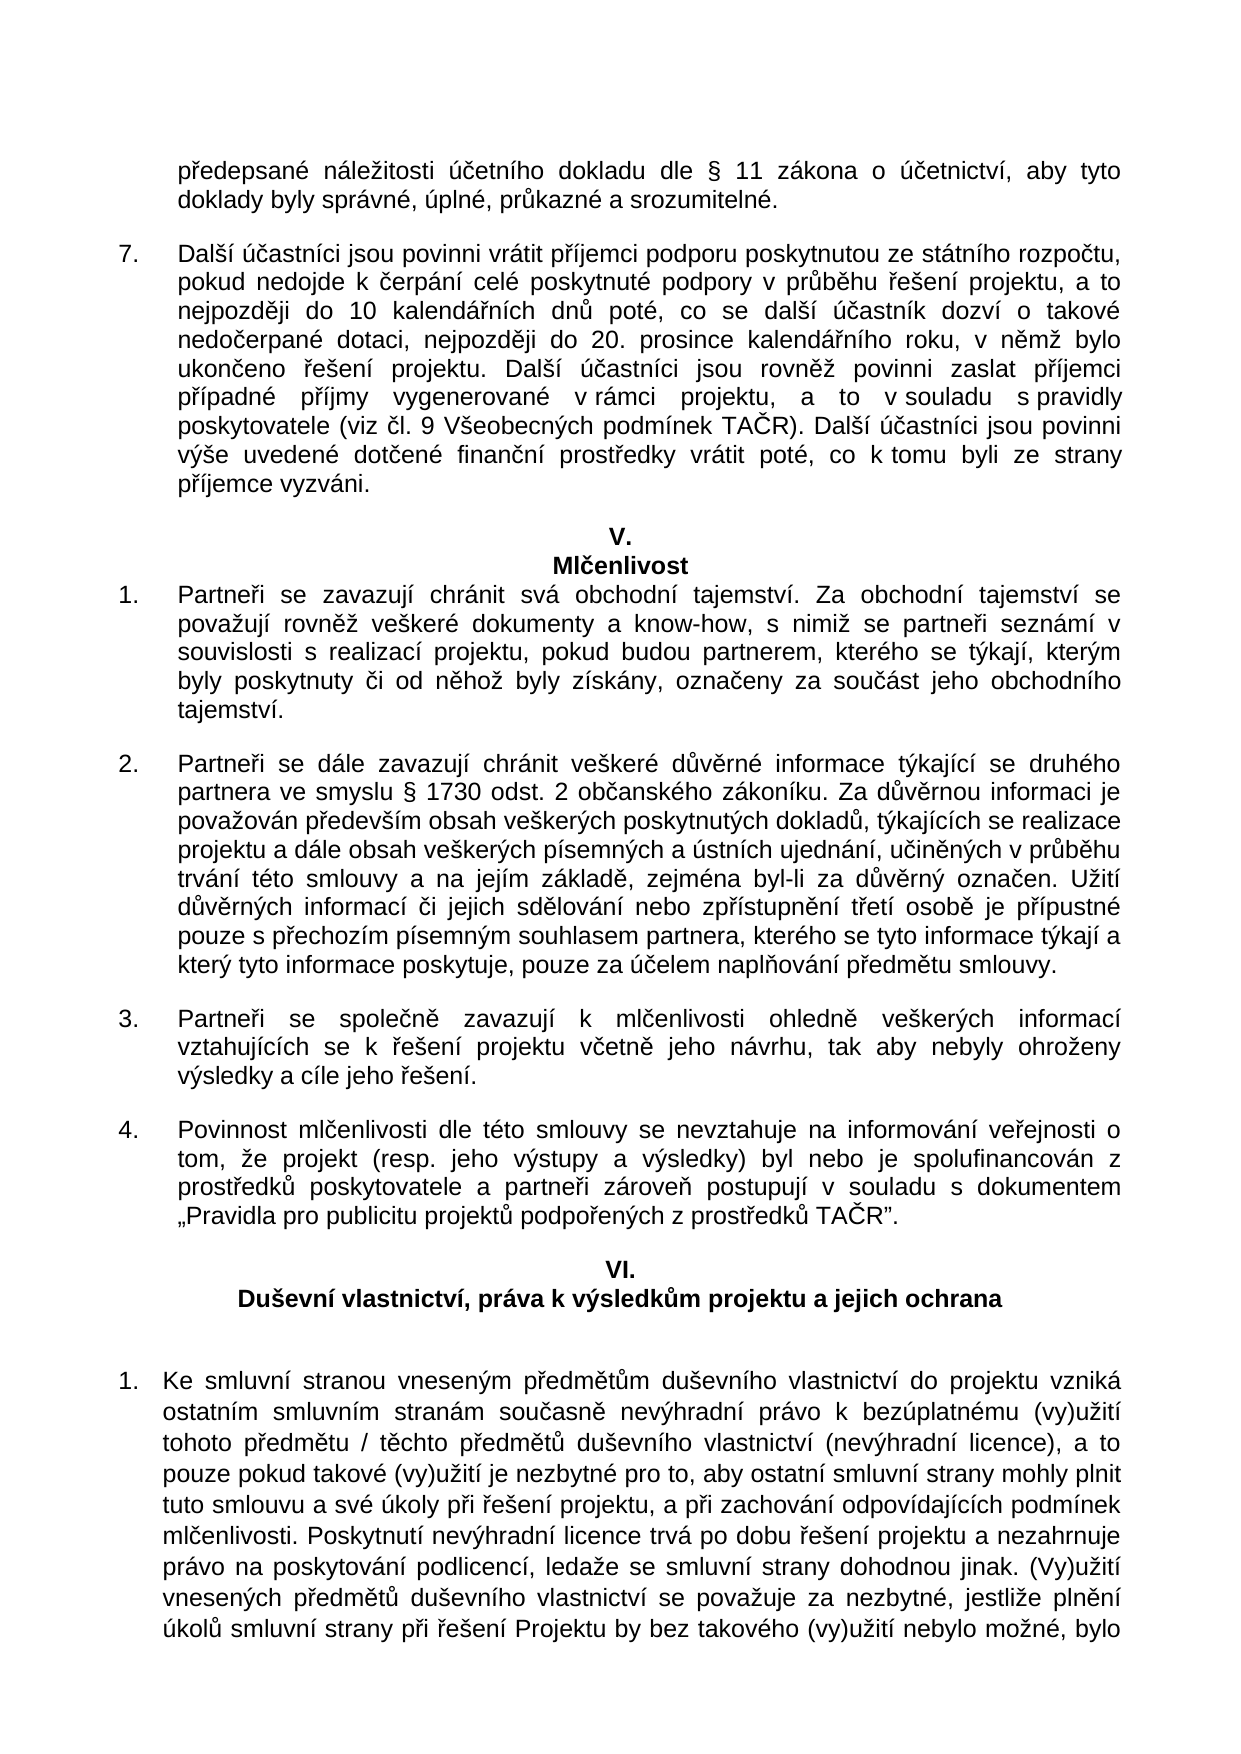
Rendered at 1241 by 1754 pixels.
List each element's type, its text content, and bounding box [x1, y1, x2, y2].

list Partneři se společně zavazují k mlčenlivosti ohledně veškerých informací vztahujících se k řešení projektu včetně jeho návrhu, tak aby nebyly ohroženy výsledky a cíle jeho řešení. [118, 1003, 1123, 1090]
list Partneři se dále zavazují chránit veškeré důvěrné informace týkající se druhého partnera ve smyslu § 1730 odst. 2 občanského zákoníku. Za důvěrnou informaci je považován především obsah veškerých poskytnutých dokladů, týkajících se realizace projektu a dále obsah veškerých písemných a ústních ujednání, učiněných v průběhu trvání této smlouvy a na jejím základě, zejména byl-li za důvěrný označen. Užití důvěrných informací či jejich sdělování nebo zpřístupnění třetí osobě je přípustné pouze s přechozím písemným souhlasem partnera, kterého se tyto informace týkají a který tyto informace poskytuje, pouze za účelem naplňování předmětu smlouvy. [118, 748, 1123, 978]
text V. Mlčenlivost [118, 522, 1123, 580]
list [118, 1366, 1123, 1643]
text VI. Duševní vlastnictví, práva k výsledkům projektu a jejich ochrana [118, 1255, 1123, 1312]
list Povinnost mlčenlivosti dle této smlouvy se nevztahuje na informování veřejnosti o tom, že projekt (resp. jeho výstupy a výsledky) byl nebo je spolufinancován z prostředků poskytovatele a partneři zároveň postupují v souladu s dokumentem „Pravidla pro publicitu projektů podpořených z prostředků TAČR”. [118, 1115, 1123, 1230]
list Další účastníci jsou povinni vrátit příjemci podporu poskytnutou ze státního rozpočtu, pokud nedojde k čerpání celé poskytnuté podpory v průběhu řešení projektu, a to nejpozději do 10 kalendářních dnů poté, co se další účastník dozví o takové nedočerpané dotaci, nejpozději do 20. prosince kalendářního roku, v němž bylo ukončeno řešení projektu. Další účastníci jsou rovněž povinni zaslat příjemci případné příjmy vygenerované v rámci projektu, a to v souladu s pravidly poskytovatele (viz čl. 9 Všeobecných podmínek TAČR). Další účastníci jsou povinni výše uvedené dotčené finanční prostředky vrátit poté, co k tomu byli ze strany příjemce vyzváni. [118, 238, 1123, 497]
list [118, 156, 1123, 213]
list Partneři se zavazují chránit svá obchodní tajemství. Za obchodní tajemství se považují rovněž veškeré dokumenty a know-how, s nimiž se partneři seznámí v souvislosti s realizací projektu, pokud budou partnerem, kterého se týkají, kterým byly poskytnuty či od něhož byly získány, označeny za součást jeho obchodního tajemství. [118, 580, 1123, 723]
